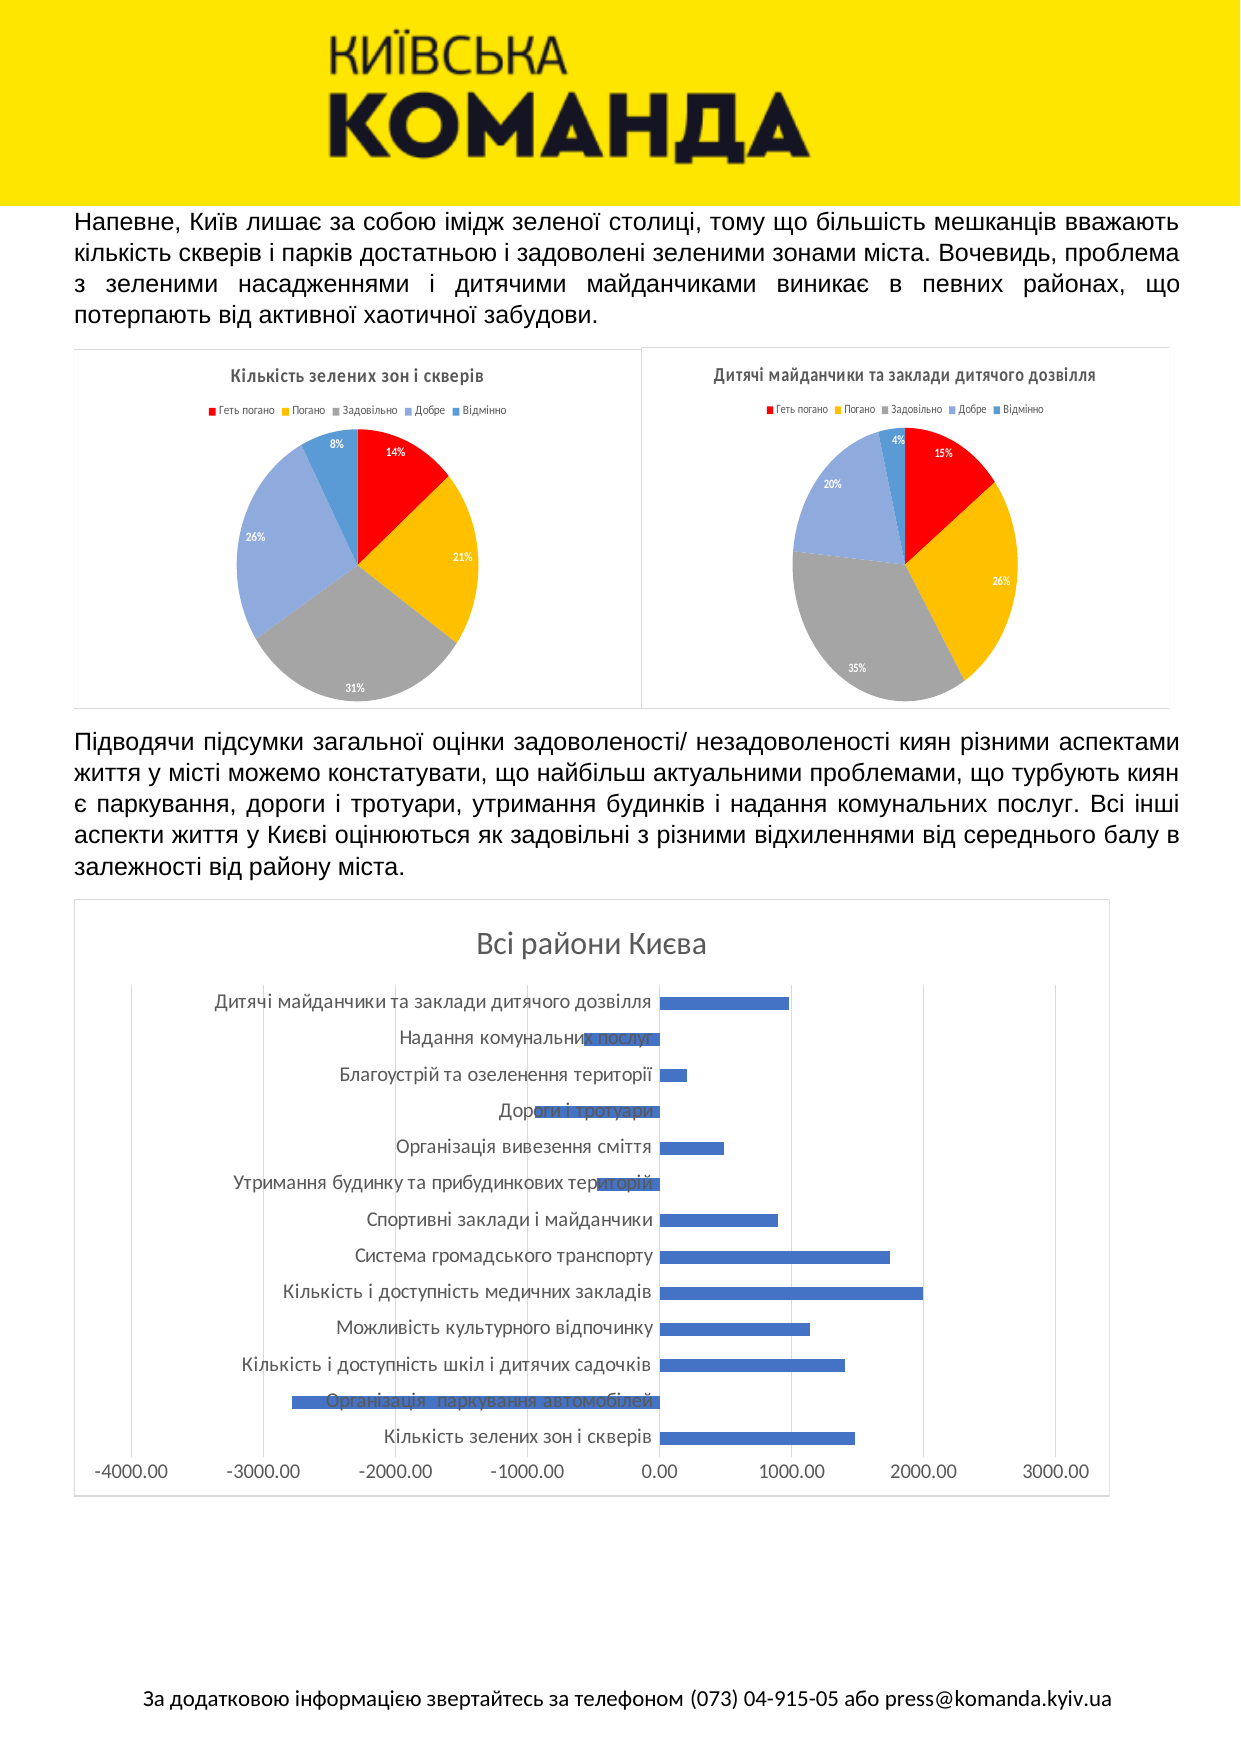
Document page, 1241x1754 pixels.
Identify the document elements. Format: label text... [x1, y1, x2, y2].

text Напевне, Київ лишає за собою імідж зеленої столиці, тому що більшість мешканців вважають кількість скверів і парків достатньою і задоволені зеленими зонами міста. Вочевидь, проблема з зеленими насадженнями і дитячими майданчиками виникає в певних районах, що потерпають від активної хаотичної забудови. [74, 207, 1181, 329]
text Підводячи підсумки загальної оцінки задоволеності/ незадоволеності киян різними аспектами життя у місті можемо констатувати, що найбільш актуальними проблемами, що турбують киян є паркування, дороги і тротуари, утримання будинків і надання комунальних послуг. Всі інші аспекти життя у Києві оцінюються як задовільні з різними відхиленнями від середнього балу в залежності від району міста. [74, 727, 1181, 880]
picture [0, 0, 1241, 206]
